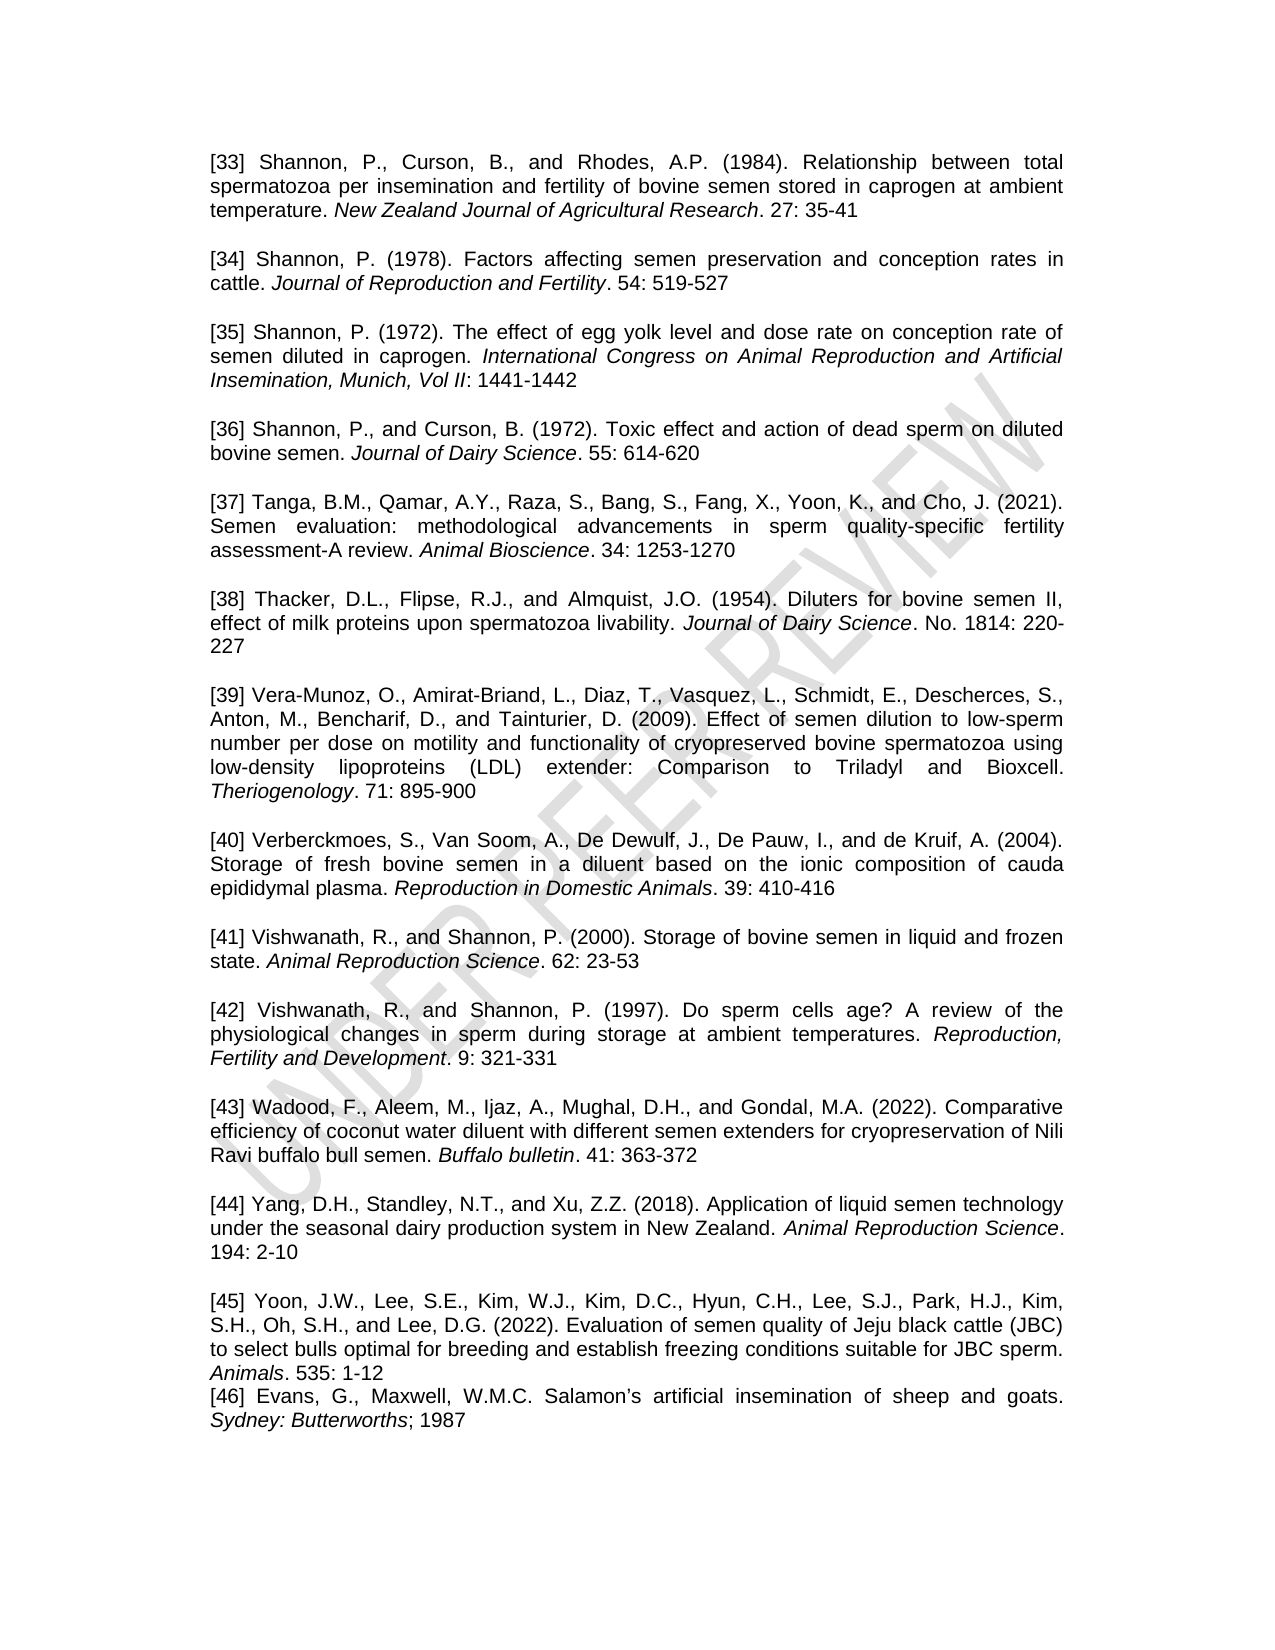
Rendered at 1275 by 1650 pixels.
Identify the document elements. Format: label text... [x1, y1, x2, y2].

text [41] Vishwanath, R., and Shannon, P. (2000). Storage of bovine semen in liquid and frozen state. Animal Reproduction Science. 62: 23-53 [210, 925, 1065, 973]
text [44] Yang, D.H., Standley, N.T., and Xu, Z.Z. (2018). Application of liquid semen technology under the seasonal dairy production system in New Zealand. Animal Reproduction Science. 194: 2-10 [210, 1192, 1065, 1263]
text [42] Vishwanath, R., and Shannon, P. (1997). Do sperm cells age? A review of the physiological changes in sperm during storage at ambient temperatures. Reproduction, Fertility and Development. 9: 321-331 [210, 998, 1065, 1070]
text [37] Tanga, B.M., Qamar, A.Y., Raza, S., Bang, S., Fang, X., Yoon, K., and Cho, J. (2021). Semen evaluation: methodological advancements in sperm quality-specific fertility assessment-A review. Animal Bioscience. 34: 1253-1270 [210, 489, 1065, 561]
text [40] Verberckmoes, S., Van Soom, A., De Dewulf, J., De Pauw, I., and de Kruif, A. (2004). Storage of fresh bovine semen in a diluent based on the ionic composition of cauda epididymal plasma. Reproduction in Domestic Animals. 39: 410-416 [210, 828, 1065, 900]
text [36] Shannon, P., and Curson, B. (1972). Toxic effect and action of dead sperm on diluted bovine semen. Journal of Dairy Science. 55: 614-620 [210, 417, 1065, 464]
text [38] Thacker, D.L., Flipse, R.J., and Almquist, J.O. (1954). Diluters for bovine semen II, effect of milk proteins upon spermatozoa livability. Journal of Dairy Science. No. 1814: 220-227 [210, 586, 1065, 658]
text [35] Shannon, P. (1972). The effect of egg yolk level and dose rate on conception rate of semen diluted in caprogen. International Congress on Animal Reproduction and Artificial Insemination, Munich, Vol II: 1441-1442 [210, 320, 1065, 392]
text [45] Yoon, J.W., Lee, S.E., Kim, W.J., Kim, D.C., Hyun, C.H., Lee, S.J., Park, H.J., Kim, S.H., Oh, S.H., and Lee, D.G. (2022). Evaluation of semen quality of Jeju black cattle (JBC) to select bulls optimal for breeding and establish freezing conditions suitable for JBC sperm. Animals. 535: 1-12 [210, 1288, 1065, 1384]
text [34] Shannon, P. (1978). Factors affecting semen preservation and conception rates in cattle. Journal of Reproduction and Fertility. 54: 519-527 [210, 247, 1065, 295]
text [46] Evans, G., Maxwell, W.M.C. Salamon’s artificial insemination of sheep and goats. Sydney: Butterworths; 1987 [210, 1384, 1065, 1432]
text [43] Wadood, F., Aleem, M., Ijaz, A., Mughal, D.H., and Gondal, M.A. (2022). Comparative efficiency of coconut water diluent with different semen extenders for cryopreservation of Nili Ravi buffalo bull semen. Buffalo bulletin. 41: 363-372 [210, 1095, 1065, 1167]
text [39] Vera-Munoz, O., Amirat-Briand, L., Diaz, T., Vasquez, L., Schmidt, E., Descherces, S., Anton, M., Bencharif, D., and Tainturier, D. (2009). Effect of semen dilution to low-sperm number per dose on motility and functionality of cryopreserved bovine spermatozoa using low-density lipoproteins (LDL) extender: Comparison to Triladyl and Bioxcell. Theriogenology. 71: 895-900 [210, 683, 1065, 803]
text [33] Shannon, P., Curson, B., and Rhodes, A.P. (1984). Relationship between total spermatozoa per insemination and fertility of bovine semen stored in caprogen at ambient temperature. New Zealand Journal of Agricultural Research. 27: 35-41 [210, 150, 1065, 222]
